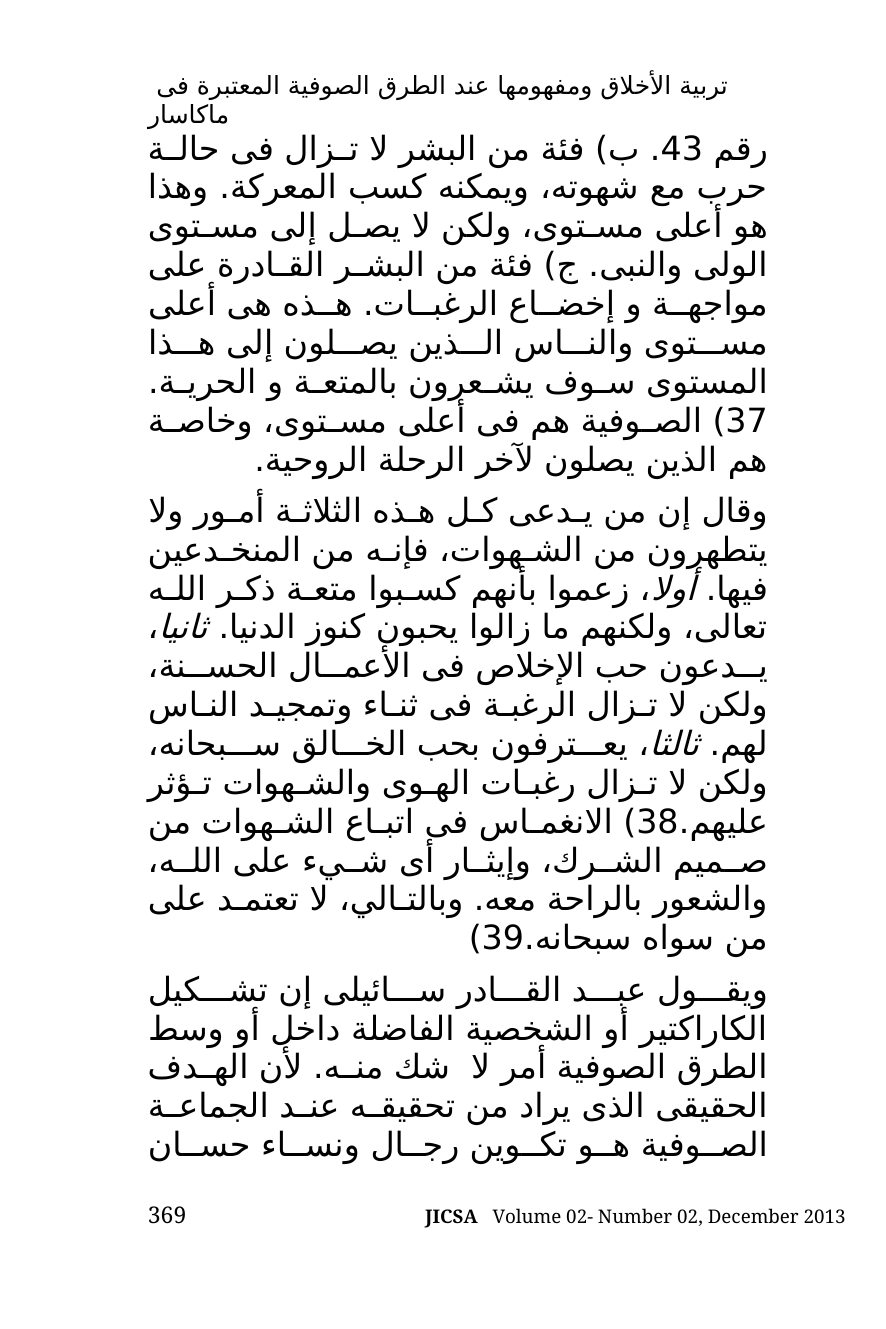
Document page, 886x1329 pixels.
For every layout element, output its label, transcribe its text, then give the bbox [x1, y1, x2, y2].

text وقال إن من يدعى كل هذه الثلاثة أمور ولا يتطهرون من الشهوات، فإنه من المنخدعين فيها. أولا، زعموا بأنهم كسبوا متعة ذكر الله تعالى، ولكنهم ما زالوا يحبون كنوز الدنيا. ثانيا، يدعون حب الإخلاص فى الأعمال الحسنة، ولكن لا تزال الرغبة فى ثناء وتمجيد الناس لهم. ثالثا، يعترفون بحب الخالق سبحانه، ولكن لا تزال رغبات الهوى والشهوات تؤثر عليهم.38) الانغماس فى اتباع الشهوات من صميم الشرك، وإيثار أى شيء على الله، والشعور بالراحة معه. وبالتالي، لا تعتمد على من سواه سبحانه.39) [148, 491, 768, 958]
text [148, 129, 768, 479]
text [148, 970, 768, 1164]
